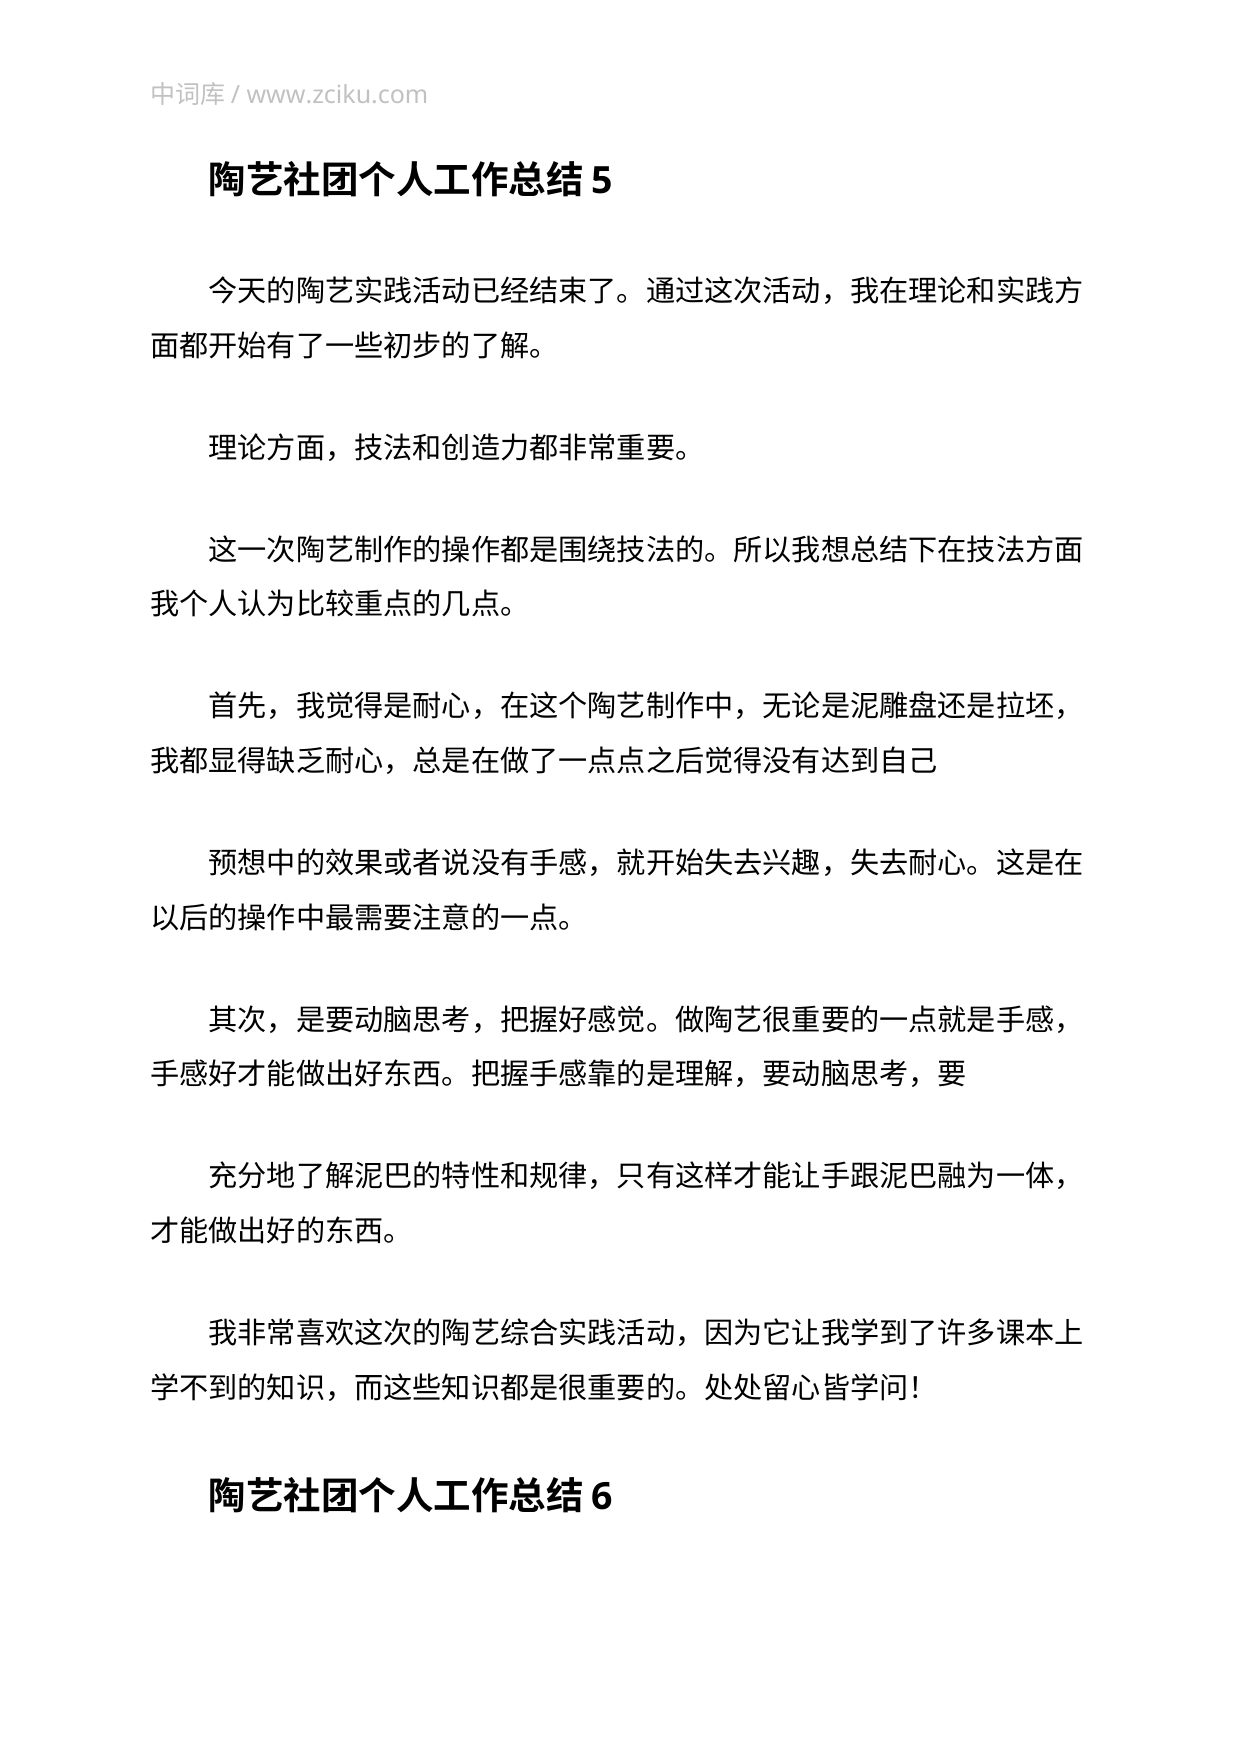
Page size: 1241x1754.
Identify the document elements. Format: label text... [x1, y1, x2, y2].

text 首先，我觉得是耐心，在这个陶艺制作中，无论是泥雕盘还是拉坯，我都显得缺乏耐心，总是在做了一点点之后觉得没有达到自己 [150, 683, 1090, 780]
text 这一次陶艺制作的操作都是围绕技法的。所以我想总结下在技法方面我个人认为比较重点的几点。 [150, 526, 1090, 623]
text 陶艺社团个人工作总结5 [150, 150, 1090, 204]
text 理论方面，技法和创造力都非常重要。 [150, 424, 1090, 467]
text 陶艺社团个人工作总结6 [150, 1466, 1090, 1521]
text 我非常喜欢这次的陶艺综合实践活动，因为它让我学到了许多课本上学不到的知识，而这些知识都是很重要的。处处留心皆学问！ [150, 1309, 1090, 1407]
text 预想中的效果或者说没有手感，就开始失去兴趣，失去耐心。这是在以后的操作中最需要注意的一点。 [150, 839, 1090, 937]
text 充分地了解泥巴的特性和规律，只有这样才能让手跟泥巴融为一体，才能做出好的东西。 [150, 1153, 1090, 1250]
text 今天的陶艺实践活动已经结束了。通过这次活动，我在理论和实践方面都开始有了一些初步的了解。 [150, 268, 1090, 365]
text 其次，是要动脑思考，把握好感觉。做陶艺很重要的一点就是手感，手感好才能做出好东西。把握手感靠的是理解，要动脑思考，要 [150, 996, 1090, 1093]
